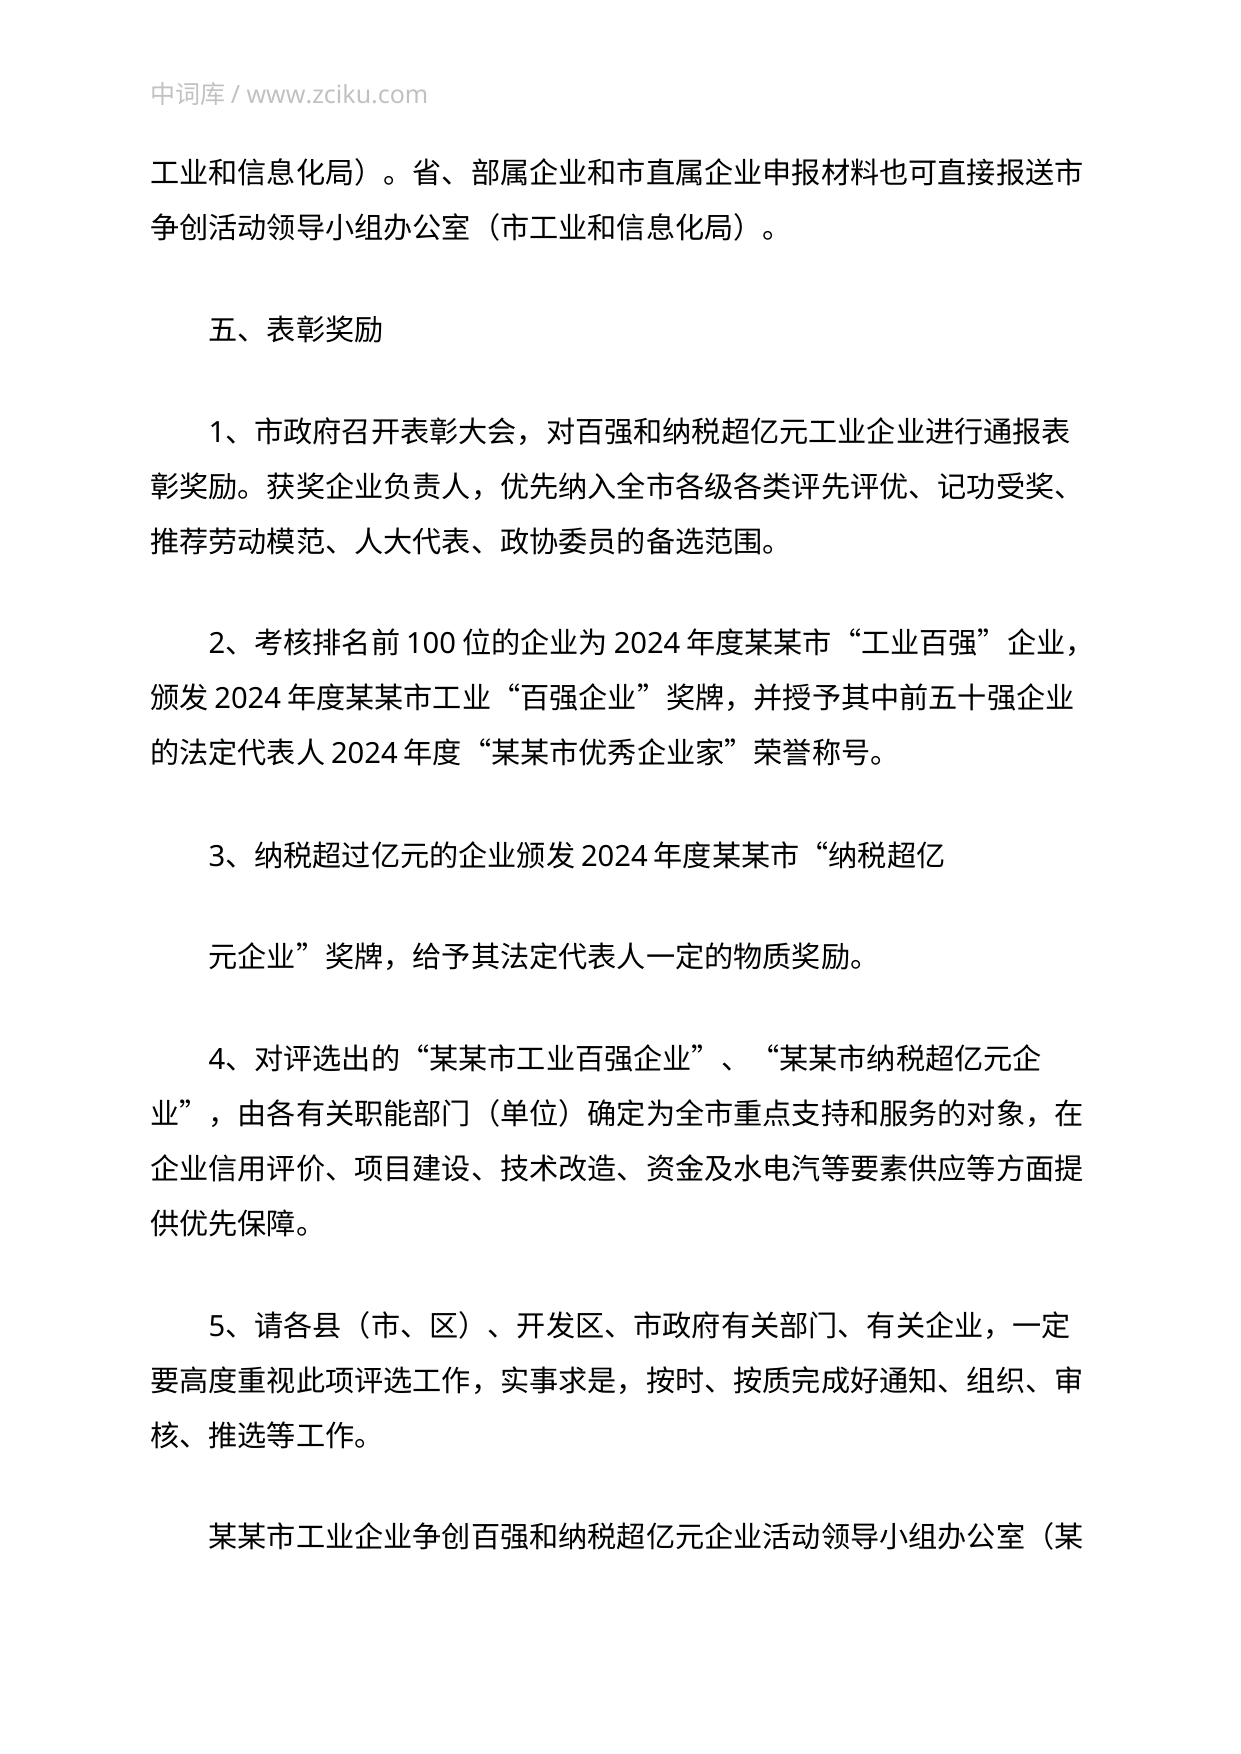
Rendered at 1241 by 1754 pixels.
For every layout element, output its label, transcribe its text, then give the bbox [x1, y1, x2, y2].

text 2、考核排名前100位的企业为2024年度某某市“工业百强”企业，颁发2024年度某某市工业“百强企业”奖牌，并授予其中前五十强企业的法定代表人2024年度“某某市优秀企业家”荣誉称号。 [150, 620, 1090, 772]
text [150, 1514, 1090, 1556]
text 4、对评选出的“某某市工业百强企业”、“某某市纳税超亿元企业”，由各有关职能部门（单位）确定为全市重点支持和服务的对象，在企业信用评价、项目建设、技术改造、资金及水电汽等要素供应等方面提供优先保障。 [150, 1036, 1090, 1243]
text 5、请各县（市、区）、开发区、市政府有关部门、有关企业，一定要高度重视此项评选工作，实事求是，按时、按质完成好通知、组织、审核、推选等工作。 [150, 1302, 1090, 1454]
text 元企业”奖牌，给予其法定代表人一定的物质奖励。 [150, 934, 1090, 976]
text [150, 150, 1090, 247]
text 1、市政府召开表彰大会，对百强和纳税超亿元工业企业进行通报表彰奖励。获奖企业负责人，优先纳入全市各级各类评先评优、记功受奖、推荐劳动模范、人大代表、政协委员的备选范围。 [150, 408, 1090, 561]
text 3、纳税超过亿元的企业颁发2024年度某某市“纳税超亿 [150, 832, 1090, 874]
text 五、表彰奖励 [150, 307, 1090, 349]
